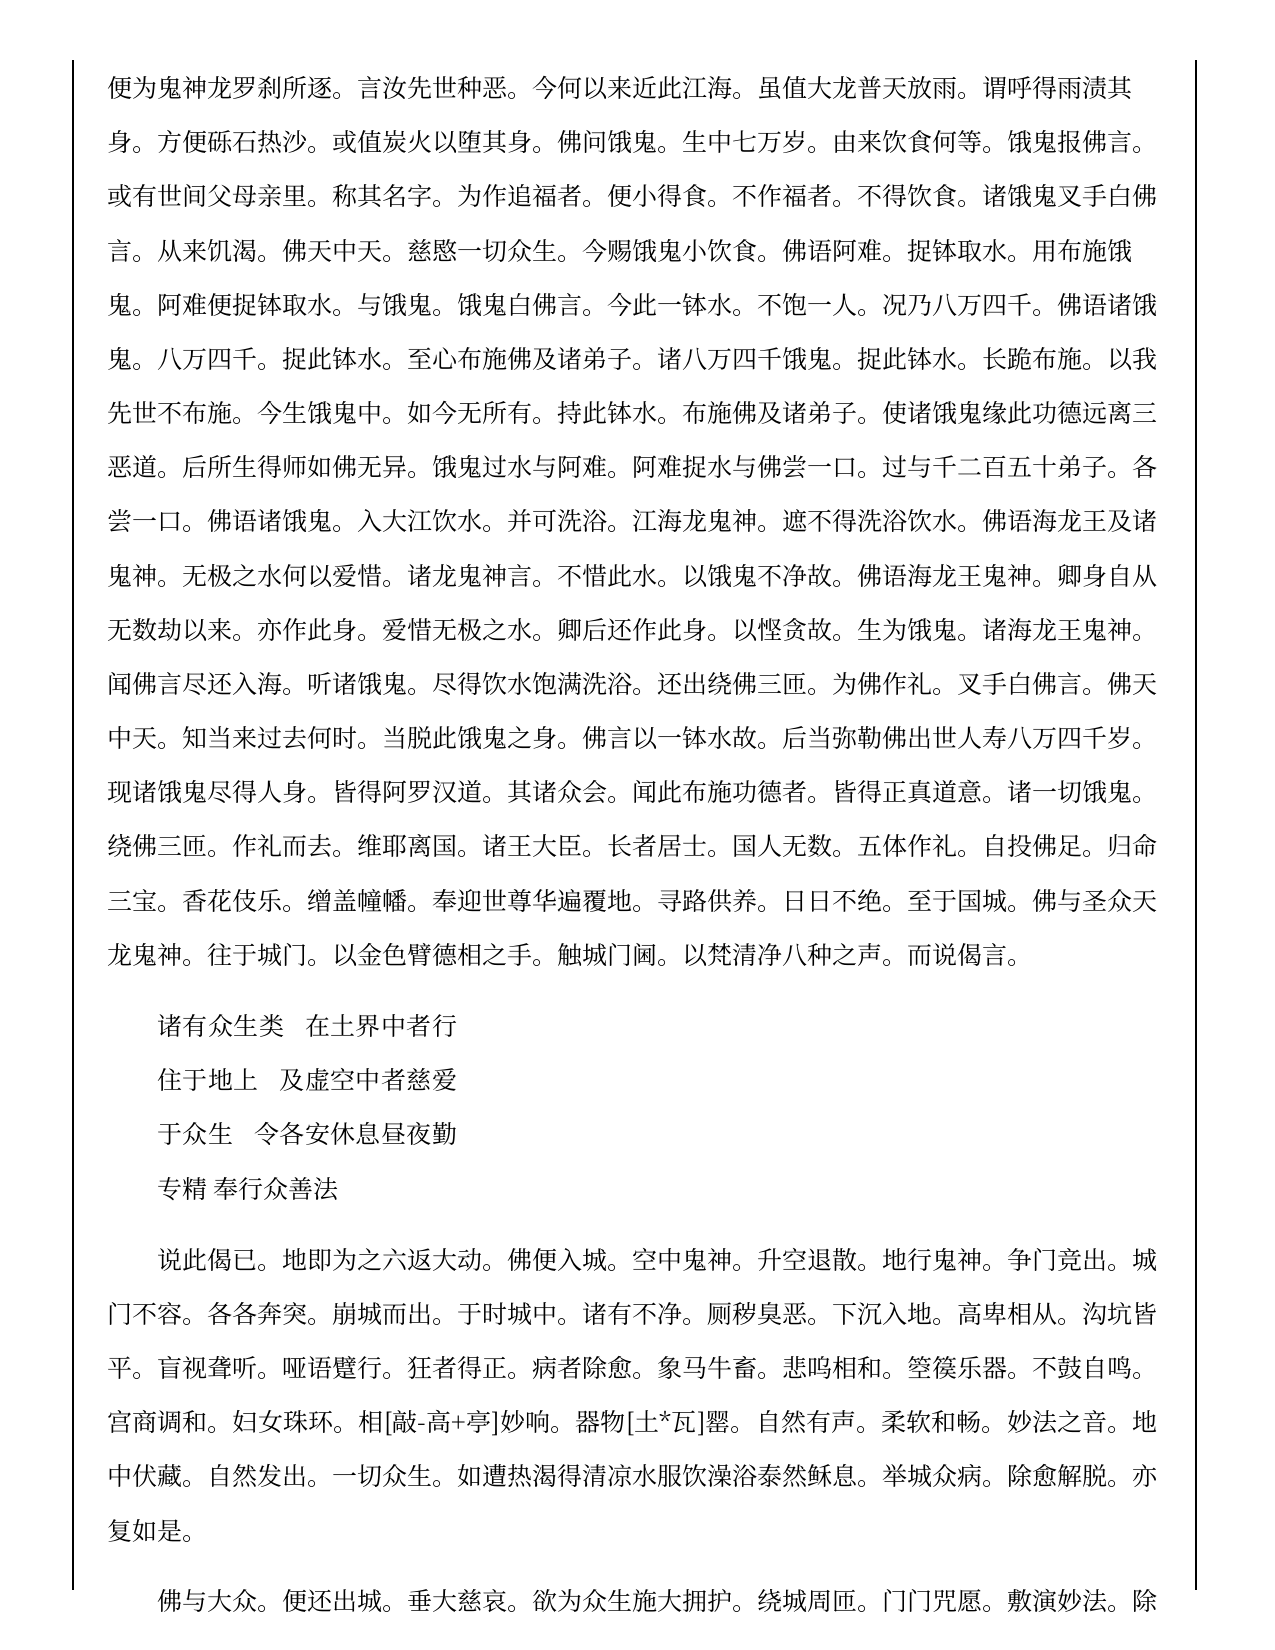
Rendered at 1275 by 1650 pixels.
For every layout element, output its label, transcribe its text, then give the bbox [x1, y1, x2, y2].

text 诸有众生类 在土界中者行住于地上 及虚空中者慈爱于众生 令各安休息昼夜勤专精 奉行众善法 [157, 1007, 458, 1205]
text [107, 1582, 1159, 1618]
text 便为鬼神龙罗刹所逐。言汝先世种恶。今何以来近此江海。虽值大龙普天放雨。谓呼得雨渍其 身。方便砾石热沙。或值炭火以堕其身。佛问饿鬼。生中七万岁。由来饮食何等。饿鬼报佛言。或有世间父母亲里。称其名字。为作追福者。便小得食。不作福者。不得饮食。诸饿鬼叉手白佛言。从来饥渴。佛天中天。慈愍一切众生。今赐饿鬼小饮食。佛语阿难。捉钵取水。用布施饿 鬼。阿难便捉钵取水。与饿鬼。饿鬼白佛言。今此一钵水。不饱一人。况乃八万四千。佛语诸饿鬼。八万四千。捉此钵水。至心布施佛及诸弟子。诸八万四千饿鬼。捉此钵水。长跪布施。以我先世不布施。今生饿鬼中。如今无所有。持此钵水。布施佛及诸弟子。使诸饿鬼缘此功德远离三恶道。后所生得师如佛无异。饿鬼过水与阿难。阿难捉水与佛尝一口。过与千二百五十弟子。各尝一口。佛语诸饿鬼。入大江饮水。并可洗浴。江海龙鬼神。遮不得洗浴饮水。佛语海龙王及诸鬼神。无极之水何以爱惜。诸龙鬼神言。不惜此水。以饿鬼不净故。佛语海龙王鬼神。卿身自从无数劫以来。亦作此身。爱惜无极之水。卿后还作此身。以悭贪故。生为饿鬼。诸海龙王鬼神。闻佛言尽还入海。听诸饿鬼。尽得饮水饱满洗浴。还出绕佛三匝。为佛作礼。叉手白佛言。佛天中天。知当来过去何时。当脱此饿鬼之身。佛言以一钵水故。后当弥勒佛出世人寿八万四千岁。现诸饿鬼尽得人身。皆得阿罗汉道。其诸众会。闻此布施功德者。皆得正真道意。诸一切饿鬼。绕佛三匝。作礼而去。维耶离国。诸王大臣。长者居士。国人无数。五体作礼。自投佛足。归命三宝。香花伎乐。缯盖幢幡。奉迎世尊华遍覆地。寻路供养。日日不绝。至于国城。佛与圣众天龙鬼神。往于城门。以金色臂德相之手。触城门阃。以梵清净八种之声。而说偈言。 [107, 69, 1159, 971]
text 说此偈已。地即为之六返大动。佛便入城。空中鬼神。升空退散。地行鬼神。争门竞出。城门不容。各各奔突。崩城而出。于时城中。诸有不净。厕秽臭恶。下沉入地。高卑相从。沟坑皆平。盲视聋听。哑语躄行。狂者得正。病者除愈。象马牛畜。悲呜相和。箜篌乐器。不鼓自鸣。宫商调和。妇女珠环。相[敲-高+亭]妙响。器物[土*瓦]罂。自然有声。柔软和畅。妙法之音。地中伏藏。自然发出。一切众生。如遭热渴得清凉水服饮澡浴泰然稣息。举城众病。除愈解脱。亦复如是。 [107, 1240, 1159, 1547]
